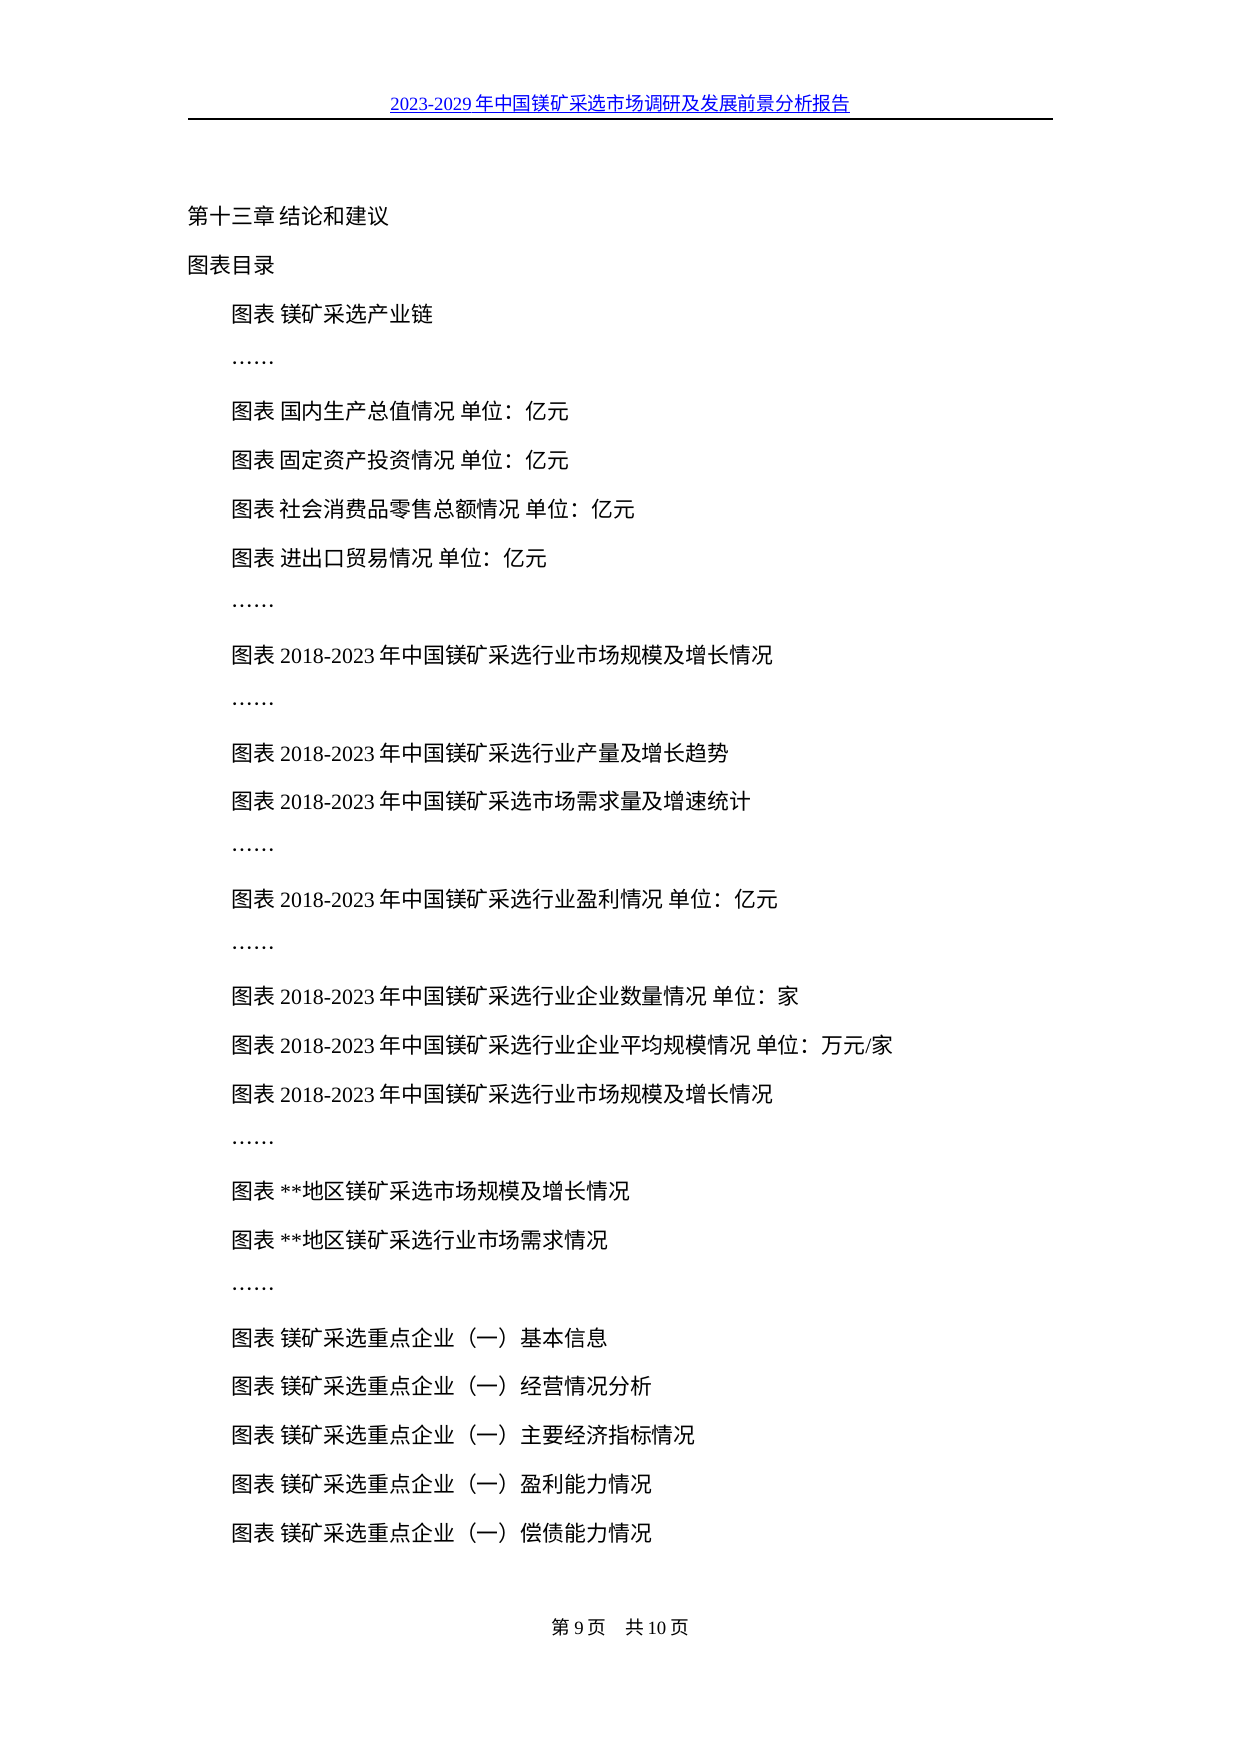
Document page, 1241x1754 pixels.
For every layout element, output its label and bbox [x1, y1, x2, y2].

text [187, 150, 1053, 1548]
